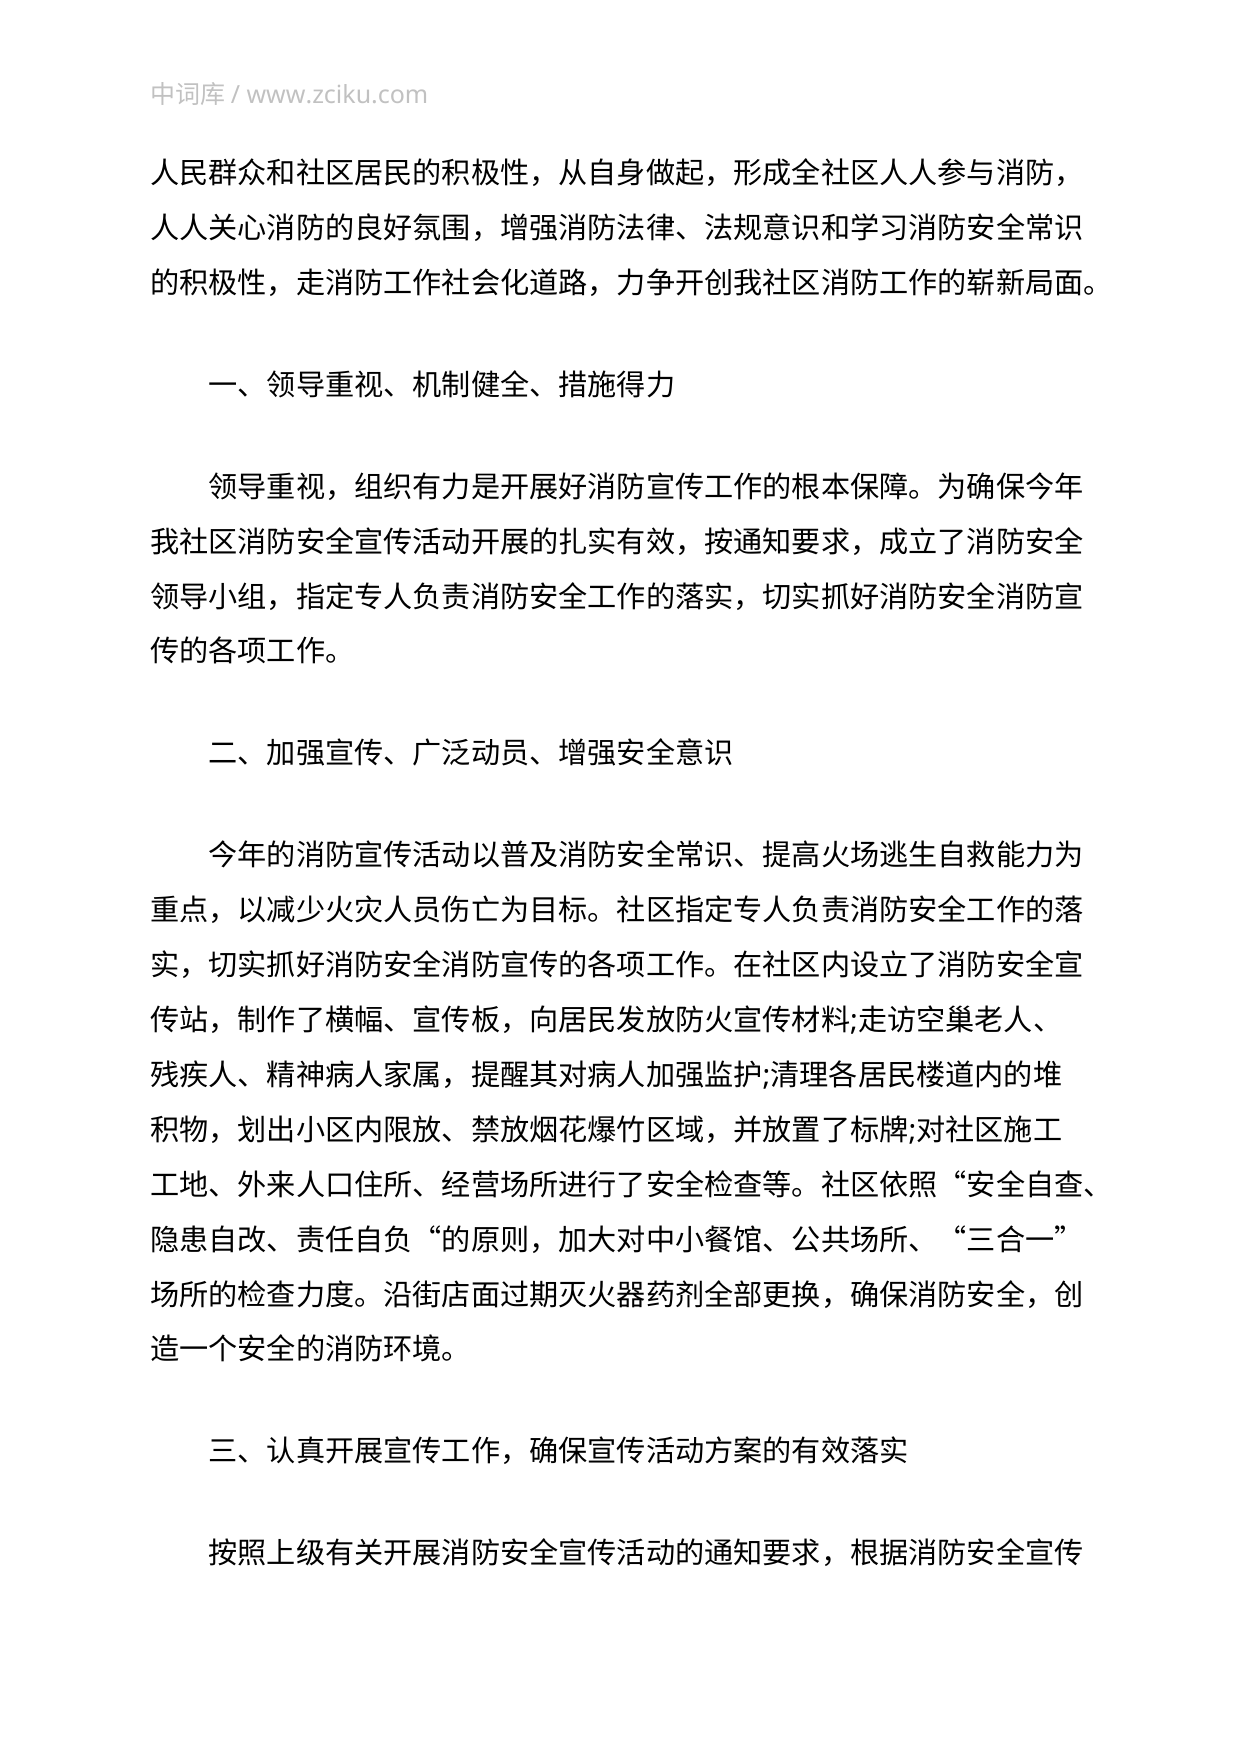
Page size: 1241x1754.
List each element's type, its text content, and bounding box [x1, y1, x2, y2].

text 三、认真开展宣传工作，确保宣传活动方案的有效落实 [150, 1428, 1090, 1470]
text 一、领导重视、机制健全、措施得力 [150, 362, 1090, 404]
text 今年的消防宣传活动以普及消防安全常识、提高火场逃生自救能力为重点，以减少火灾人员伤亡为目标。社区指定专人负责消防安全工作的落实，切实抓好消防安全消防宣传的各项工作。在社区内设立了消防安全宣传站，制作了横幅、宣传板，向居民发放防火宣传材料;走访空巢老人、残疾人、精神病人家属，提醒其对病人加强监护;清理各居民楼道内的堆积物，划出小区内限放、禁放烟花爆竹区域，并放置了标牌;对社区施工工地、外来人口住所、经营场所进行了安全检查等。社区依照“安全自查、隐患自改、责任自负“的原则，加大对中小餐馆、公共场所、“三合一”场所的检查力度。沿街店面过期灭火器药剂全部更换，确保消防安全，创造一个安全的消防环境。 [150, 832, 1090, 1368]
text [150, 1529, 1090, 1572]
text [150, 150, 1090, 302]
text 领导重视，组织有力是开展好消防宣传工作的根本保障。为确保今年我社区消防安全宣传活动开展的扎实有效，按通知要求，成立了消防安全领导小组，指定专人负责消防安全工作的落实，切实抓好消防安全消防宣传的各项工作。 [150, 463, 1090, 670]
text 二、加强宣传、广泛动员、增强安全意识 [150, 730, 1090, 772]
